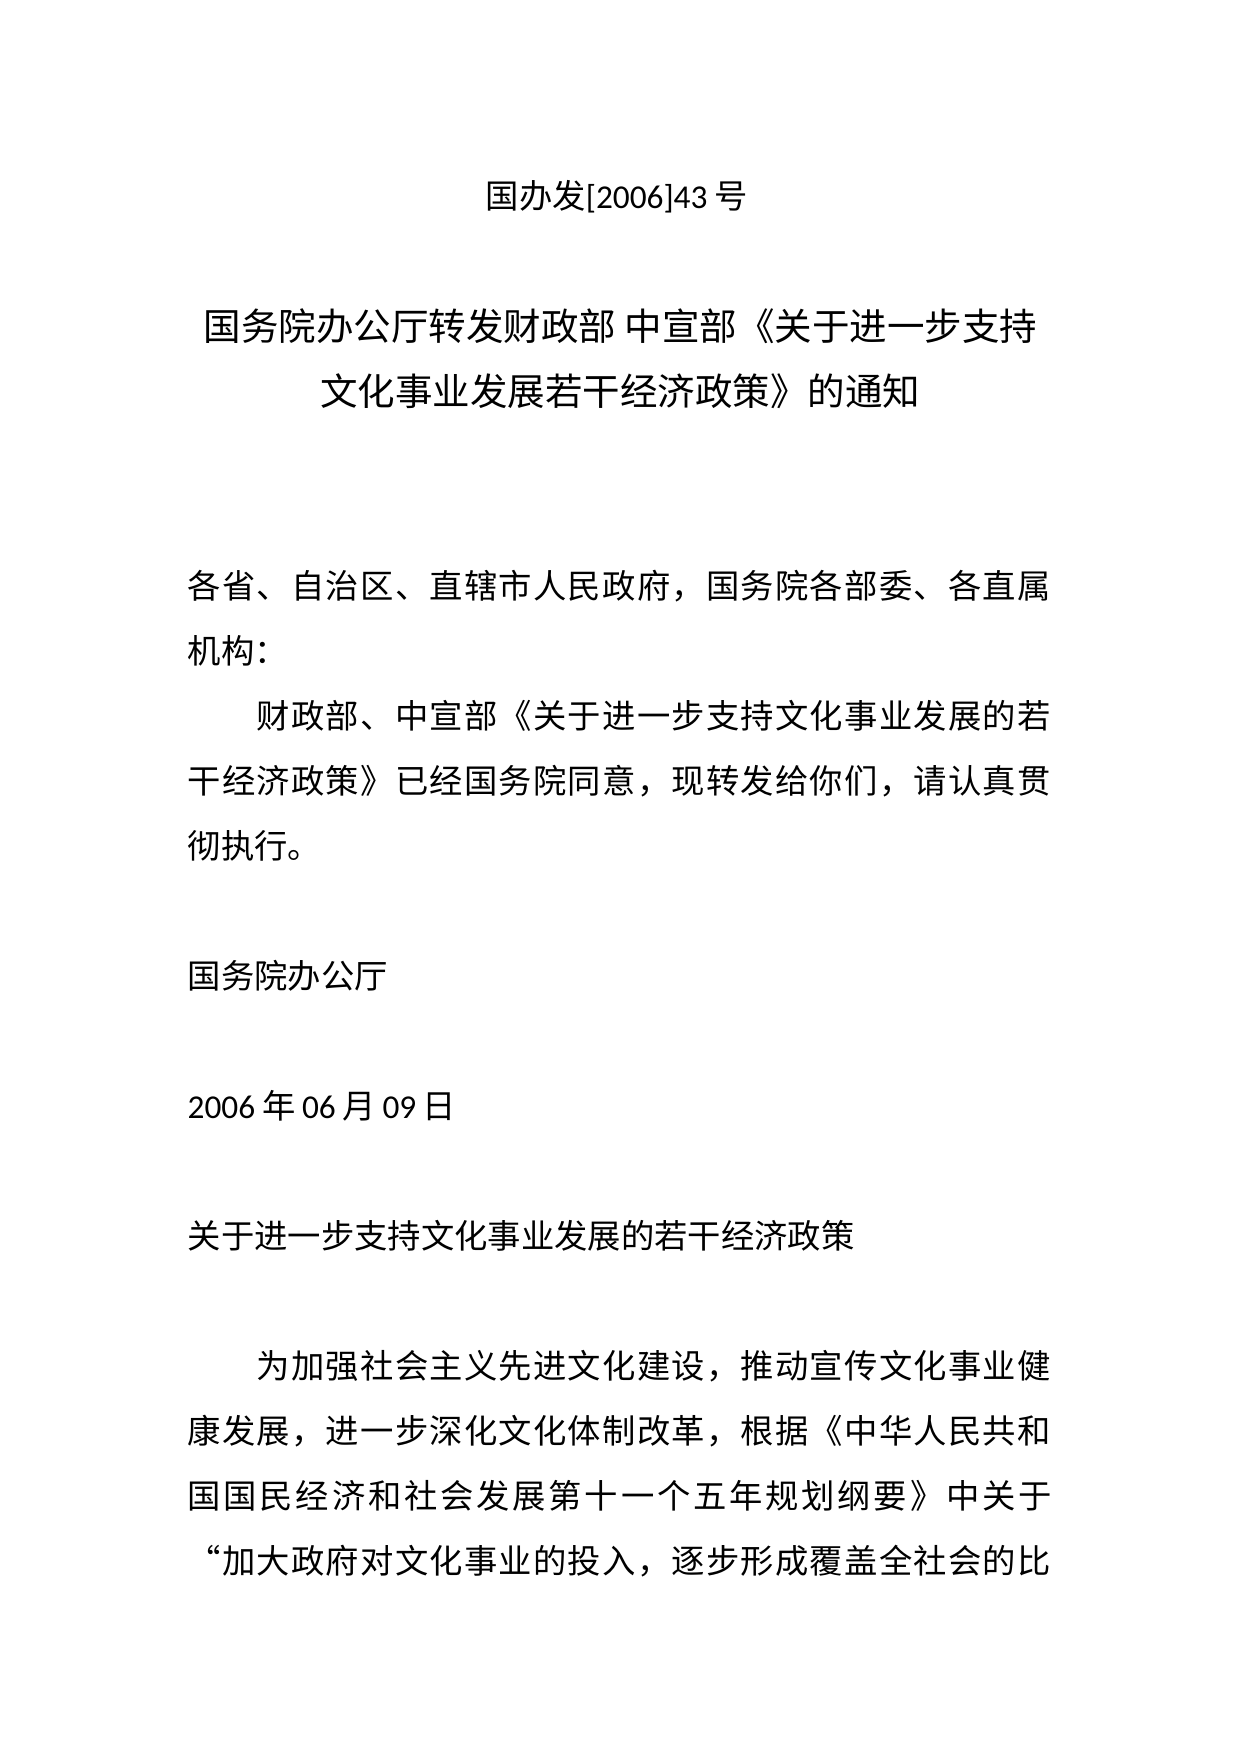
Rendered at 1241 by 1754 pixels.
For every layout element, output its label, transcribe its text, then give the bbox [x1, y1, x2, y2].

text 财政部、中宣部《关于进一步支持文化事业发展的若干经济政策》已经国务院同意，现转发给你们，请认真贯彻执行。 [187, 682, 1053, 877]
text 国办发[2006]43号 [187, 162, 1053, 227]
text 各省、自治区、直辖市人民政府，国务院各部委、各直属机构： [187, 552, 1053, 682]
text 国务院办公厅转发财政部 中宣部《关于进一步支持文化事业发展若干经济政策》的通知 [187, 292, 1053, 422]
text 2006年06月09日 [187, 1072, 1053, 1137]
text 国务院办公厅 [187, 942, 1053, 1007]
text 关于进一步支持文化事业发展的若干经济政策 [187, 1202, 1053, 1267]
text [187, 1332, 1053, 1592]
